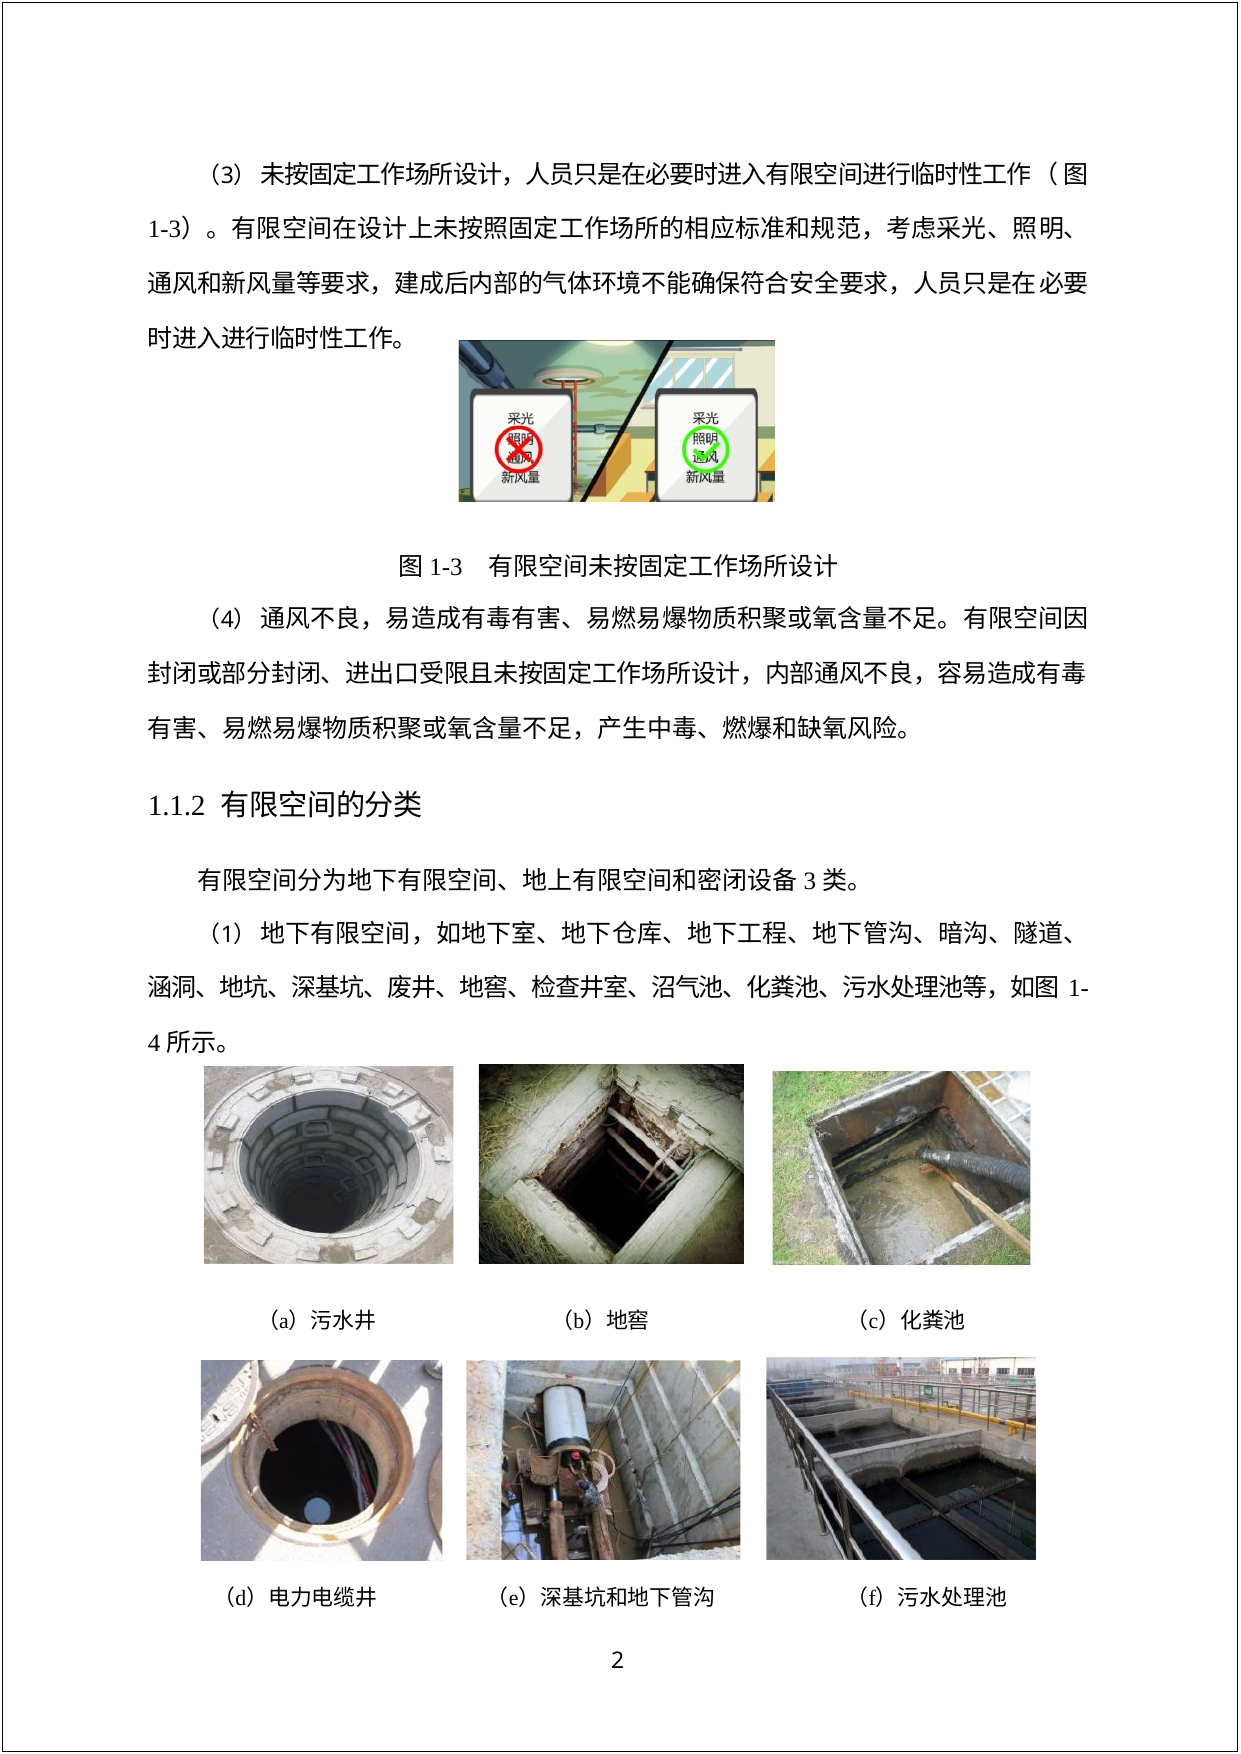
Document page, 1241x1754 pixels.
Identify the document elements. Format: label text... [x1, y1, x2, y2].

list 未按固定工作场所设计，人员只是在必要时进入有限空间进行临时性工作（ 图 1-3）。有限空间在设计上未按照固定工作场所的相应标准和规范，考虑采光、照明、通风和新风量等要求，建成后内部的气体环境不能确保符合安全要求，人员只是在必要时进入进行临时性工作。 [148, 154, 1089, 354]
picture [772, 1071, 1031, 1265]
picture [466, 1360, 741, 1560]
list 地下有限空间，如地下室、地下仓库、地下工程、地下管沟、暗沟、隧道、涵洞、地坑、深基坑、废井、地窖、检查井室、沼气池、化粪池、污水处理池等，如图1-4 所示。 [148, 913, 1089, 1059]
text 有限空间分为地下有限空间、地上有限空间和密闭设备 3 类。 [198, 860, 1167, 897]
subtitle 有限空间的分类 [148, 781, 1167, 823]
picture [458, 354, 775, 502]
picture [200, 1360, 443, 1561]
text 图 1-3 有限空间未按固定工作场所设计 [96, 546, 1140, 582]
picture [766, 1357, 1036, 1560]
list 通风不良，易造成有毒有害、易燃易爆物质积聚或氧含量不足。有限空间因封闭或部分封闭、进出口受限且未按固定工作场所设计，内部通风不良，容易造成有毒有害、易燃易爆物质积聚或氧含量不足，产生中毒、燃爆和缺氧风险。 [148, 599, 1089, 744]
picture [478, 1064, 744, 1264]
picture [203, 1064, 454, 1264]
